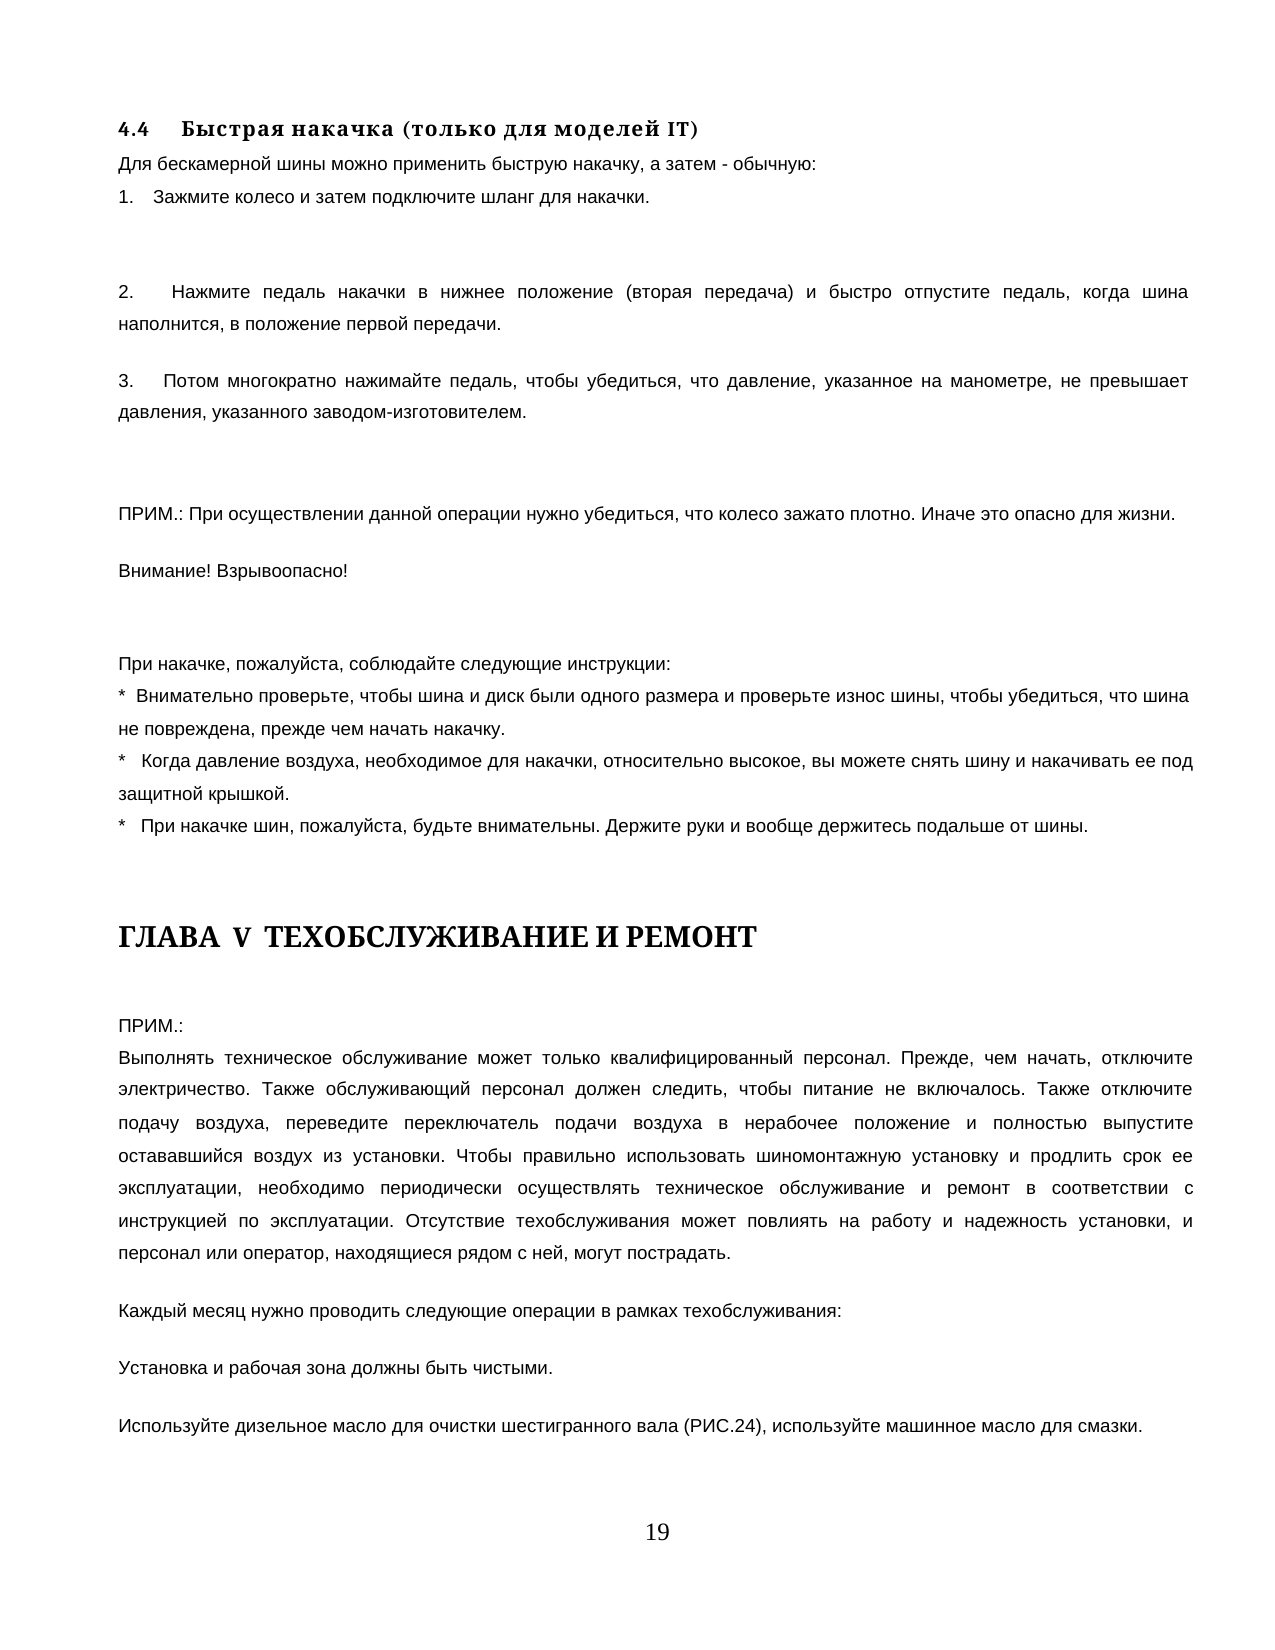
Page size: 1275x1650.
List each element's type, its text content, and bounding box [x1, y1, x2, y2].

text Выполнять техническое обслуживание может только квалифицированный персонал. Прежде, чем начать, отключите электричество. Также обслуживающий персонал должен следить, чтобы питание не включалось. Также отключите подачу воздуха, переведите переключатель подачи воздуха в нерабочее положение и полностью выпустите остававшийся воздух из установки. Чтобы правильно использовать шиномонтажную установку и продлить срок ее эксплуатации, необходимо периодически осуществлять техническое обслуживание и ремонт в соответствии с инструкцией по эксплуатации. Отсутствие техобслуживания может повлиять на работу и надежность установки, и персонал или оператор, находящиеся рядом с ней, могут пострадать. [118, 1036, 1194, 1263]
text Каждый месяц нужно проводить следующие операции в рамках техобслуживания: [118, 1288, 1194, 1321]
text * Внимательно проверьте, чтобы шина и диск были одного размера и проверьте износ шины, чтобы убедиться, что шина не повреждена, прежде чем начать накачку. [118, 674, 1190, 739]
text Установка и рабочая зона должны быть чистыми. [118, 1346, 1194, 1378]
text * При накачке шин, пожалуйста, будьте внимательны. Держите руки и вообще держитесь подальше от шины. [118, 804, 1194, 837]
text 1. Зажмите колесо и затем подключите шланг для накачки. [118, 174, 1196, 207]
text При накачке, пожалуйста, соблюдайте следующие инструкции: [118, 642, 1190, 674]
text 3. Потом многократно нажимайте педаль, чтобы убедиться, что давление, указанное на манометре, не превышает давления, указанного заводом-изготовителем. [118, 359, 1190, 423]
text 2. Нажмите педаль накачки в нижнее положение (вторая передача) и быстро отпустите педаль, когда шина наполнится, в положение первой передачи. [118, 270, 1190, 334]
text * Когда давление воздуха, необходимое для накачки, относительно высокое, вы можете снять шину и накачивать ее под защитной крышкой. [118, 739, 1194, 804]
subtitle ГЛАВА V ТЕХОБСЛУЖИВАНИЕ И РЕМОНТ [118, 921, 1196, 955]
text Для бескамерной шины можно применить быструю накачку, а затем - обычную: [118, 142, 1190, 174]
text ПРИМ.: [118, 1014, 1196, 1036]
text ПРИМ.: При осуществлении данной операции нужно убедиться, что колесо зажато плотно. Иначе это опасно для жизни. [118, 491, 1190, 524]
text Внимание! Взрывоопасно! [118, 560, 1196, 582]
subtitle 4.4 Быстрая накачка (только для моделей IT) [118, 118, 1196, 142]
text Используйте дизельное масло для очистки шестигранного вала (РИС.24), используйте машинное масло для смазки. [118, 1403, 1194, 1436]
